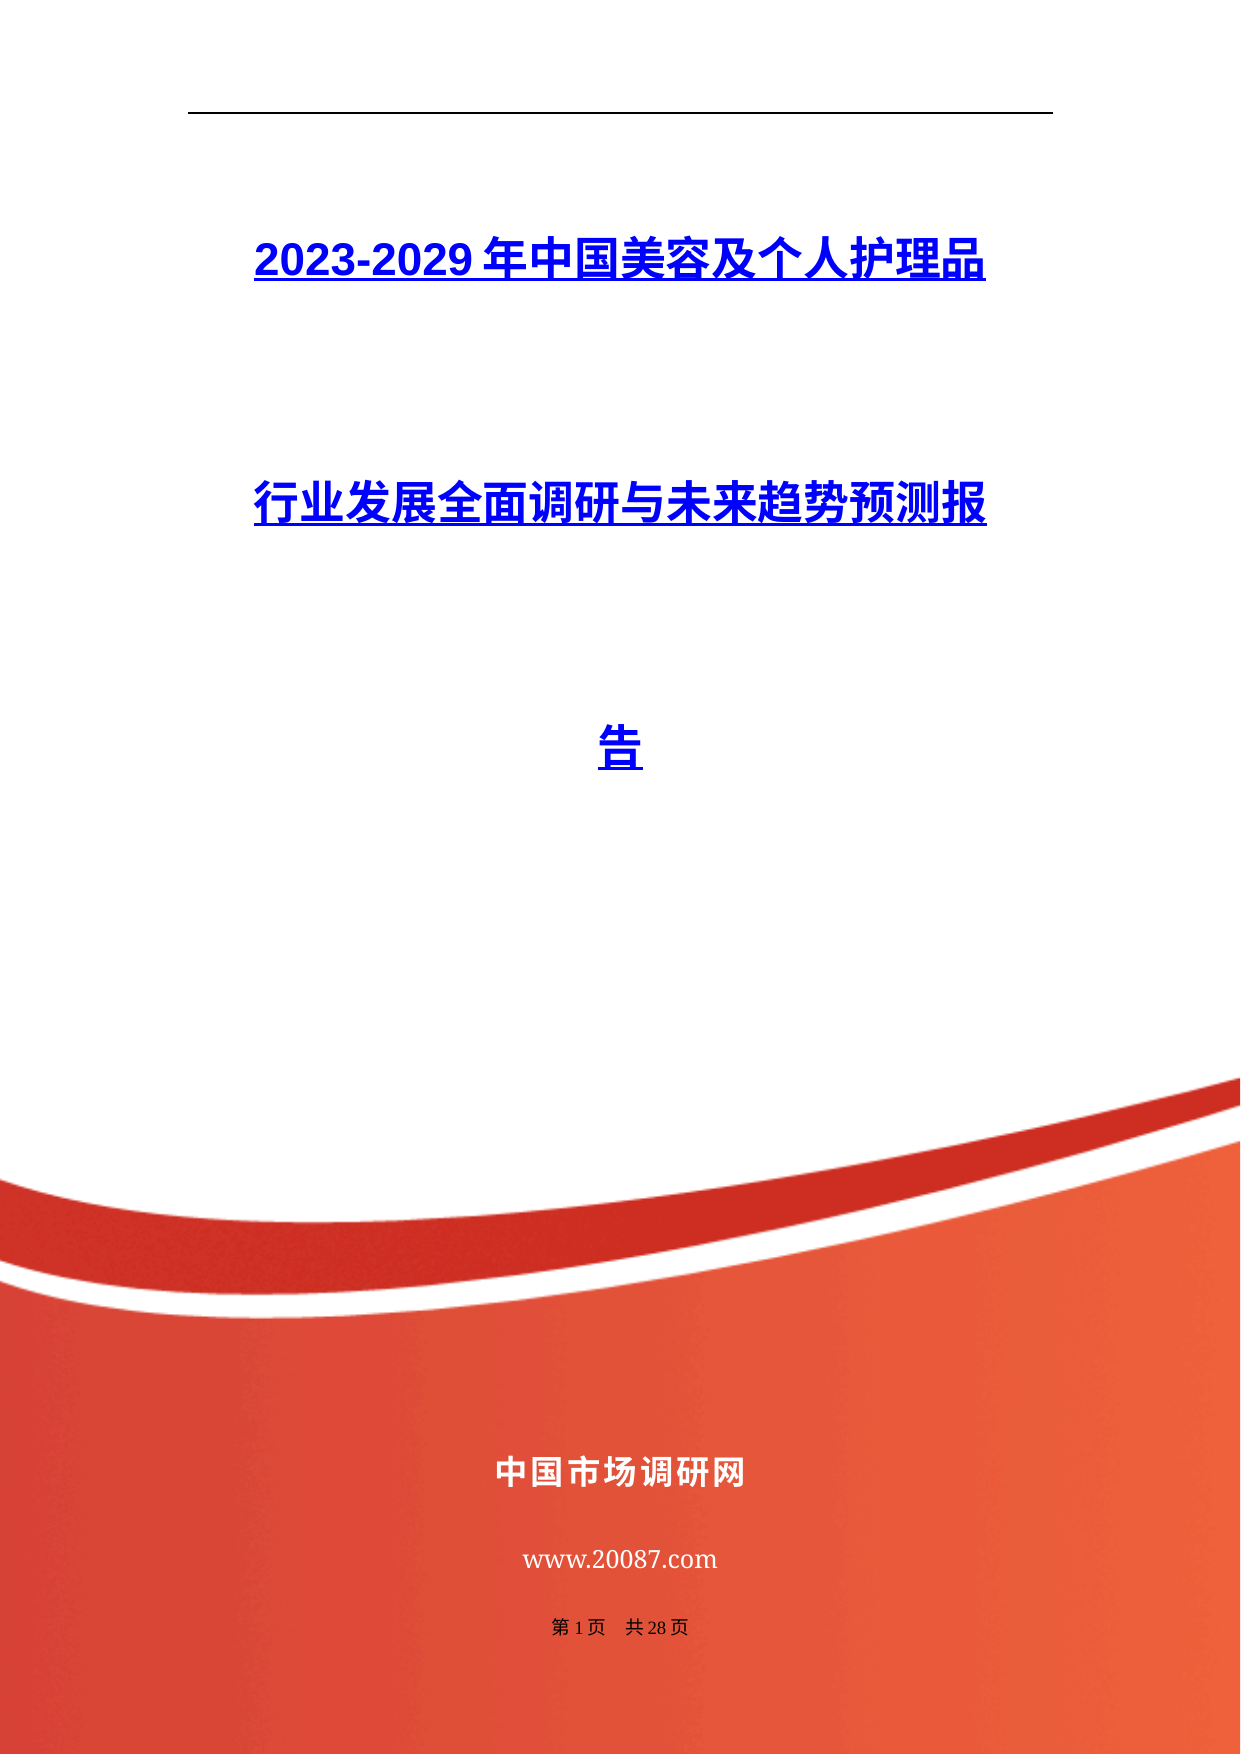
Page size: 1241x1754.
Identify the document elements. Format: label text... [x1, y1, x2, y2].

table_header 2023-2029年中国美容及个人护理品行业发展全面调研与未来趋势预测报告 [188, 207, 1053, 871]
text www.20087.com [187, 1526, 1053, 1591]
subtitle 中国市场调研网 [187, 1437, 1053, 1502]
picture [0, 1006, 1241, 1754]
